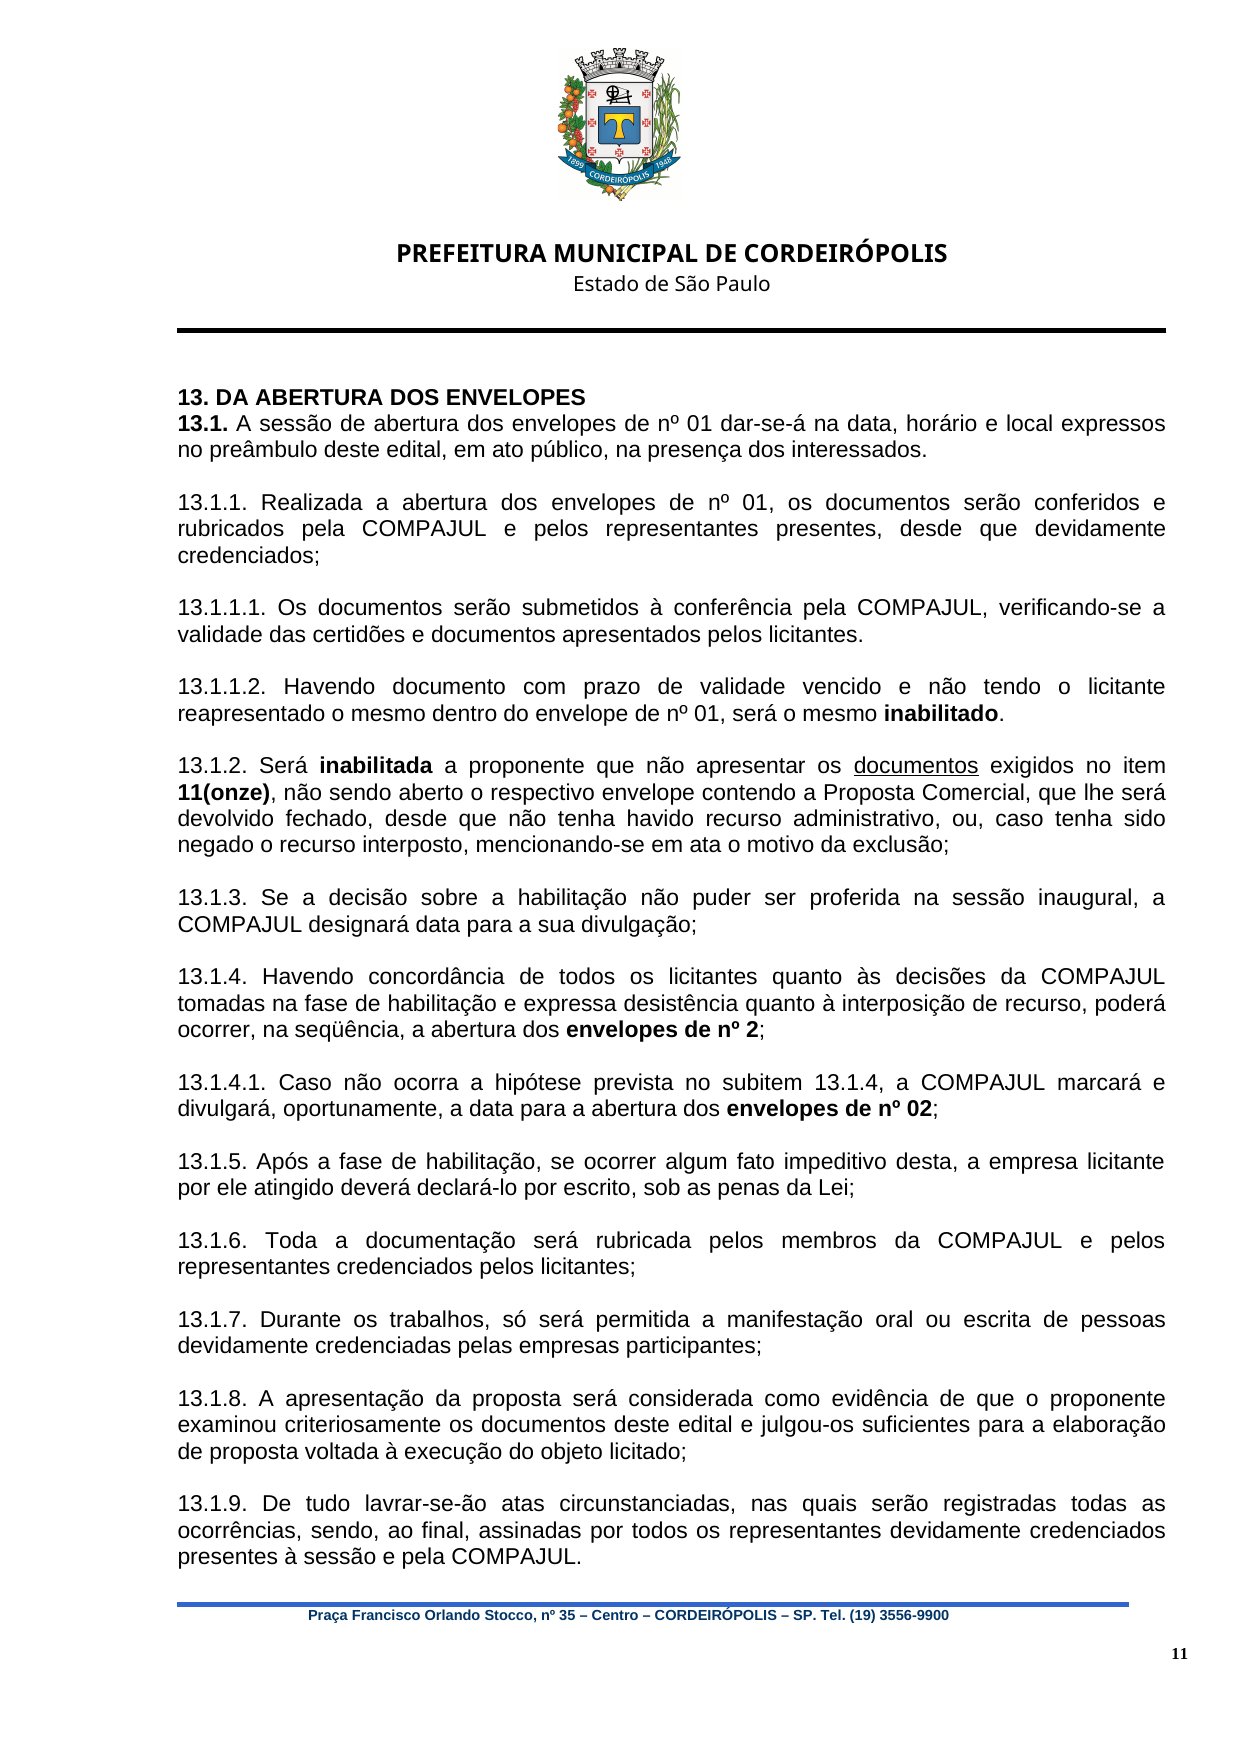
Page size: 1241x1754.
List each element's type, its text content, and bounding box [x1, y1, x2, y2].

text 13.1.3. Se a decisão sobre a habilitação não puder ser proferida na sessão inaugural, a COMPAJUL designará data para a sua divulgação; [177, 884, 1166, 937]
text 13.1. A sessão de abertura dos envelopes de nº 01 dar-se-á na data, horário e local expressos no preâmbulo deste edital, em ato público, na presença dos interessados. [177, 410, 1166, 462]
picture [557, 48, 681, 201]
text 13.1.1. Realizada a abertura dos envelopes de nº 01, os documentos serão conferidos e rubricados pela COMPAJUL e pelos representantes presentes, desde que devidamente credenciados; [177, 489, 1166, 568]
text 13. DA ABERTURA DOS ENVELOPES [177, 383, 1166, 410]
text 13.1.1.1. Os documentos serão submetidos à conferência pela COMPAJUL, verificando-se a validade das certidões e documentos apresentados pelos licitantes. [177, 594, 1166, 647]
text 13.1.6. Toda a documentação será rubricada pelos membros da COMPAJUL e pelos representantes credenciados pelos licitantes; [177, 1227, 1166, 1279]
text 13.1.8. A apresentação da proposta será considerada como evidência de que o proponente examinou criteriosamente os documentos deste edital e julgou-os suficientes para a elaboração de proposta voltada à execução do objeto licitado; [177, 1385, 1166, 1464]
text 13.1.4.1. Caso não ocorra a hipótese prevista no subitem 13.1.4, a COMPAJUL marcará e divulgará, oportunamente, a data para a abertura dos envelopes de nº 02; [177, 1069, 1166, 1121]
text 13.1.5. Após a fase de habilitação, se ocorrer algum fato impeditivo desta, a empresa licitante por ele atingido deverá declará-lo por escrito, sob as penas da Lei; [177, 1148, 1166, 1200]
text 13.1.7. Durante os trabalhos, só será permitida a manifestação oral ou escrita de pessoas devidamente credenciadas pelas empresas participantes; [177, 1306, 1166, 1358]
text 13.1.4. Havendo concordância de todos os licitantes quanto às decisões da COMPAJUL tomadas na fase de habilitação e expressa desistência quanto à interposição de recurso, poderá ocorrer, na seqüência, a abertura dos envelopes de nº 2; [177, 963, 1166, 1042]
text 13.1.1.2. Havendo documento com prazo de validade vencido e não tendo o licitante reapresentado o mesmo dentro do envelope de nº 01, será o mesmo inabilitado. [177, 673, 1166, 726]
text 13.1.2. Será inabilitada a proponente que não apresentar os documentos exigidos no item 11(onze), não sendo aberto o respectivo envelope contendo a Proposta Comercial, que lhe será devolvido fechado, desde que não tenha havido recurso administrativo, ou, caso tenha sido negado o recurso interposto, mencionando-se em ata o motivo da exclusão; [177, 752, 1166, 858]
text 13.1.9. De tudo lavrar-se-ão atas circunstanciadas, nas quais serão registradas todas as ocorrências, sendo, ao final, assinadas por todos os representantes devidamente credenciados presentes à sessão e pela COMPAJUL. [177, 1490, 1166, 1569]
